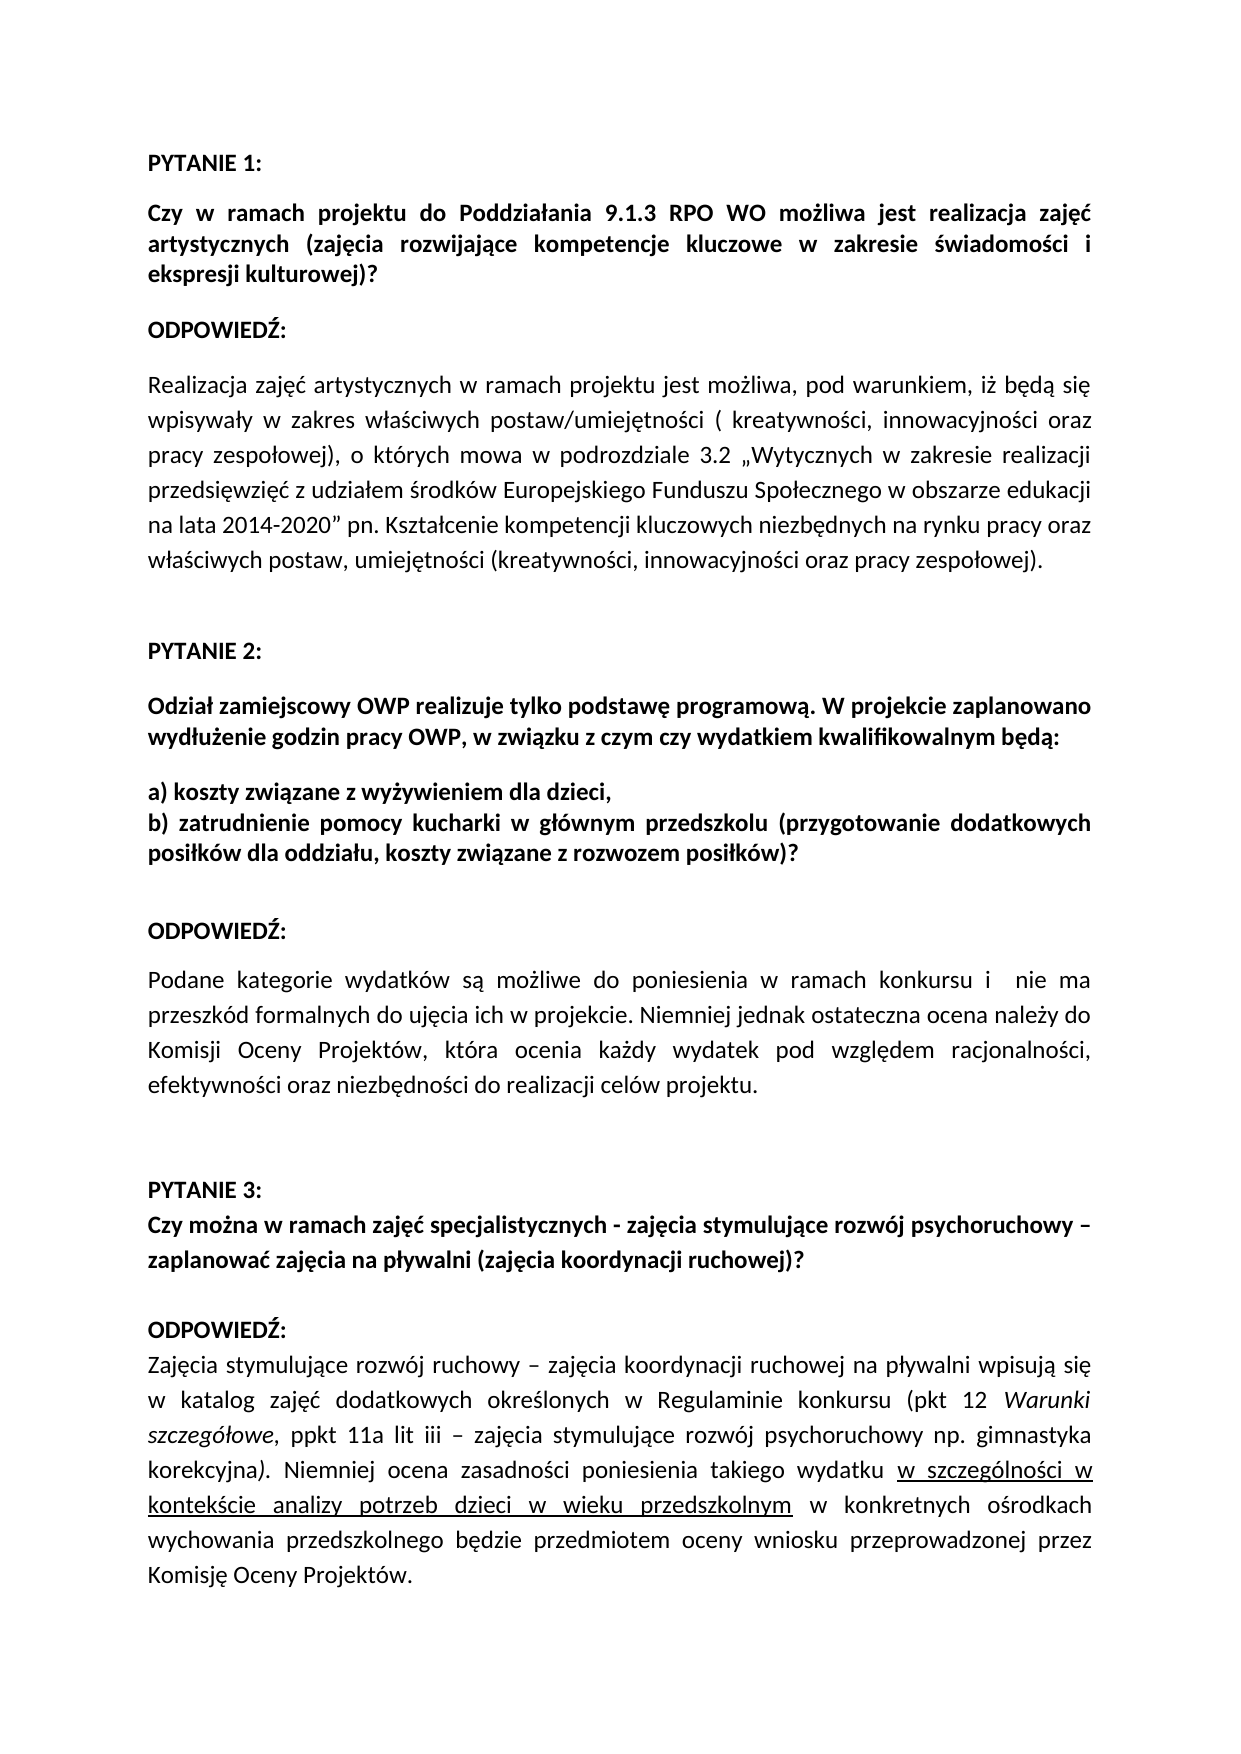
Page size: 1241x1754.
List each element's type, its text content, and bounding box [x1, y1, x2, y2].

text a) koszty związane z wyżywieniem dla dzieci, [148, 776, 1093, 807]
text PYTANIE 1: [148, 148, 1093, 178]
text b) zatrudnienie pomocy kucharki w głównym przedszkolu (przygotowanie dodatkowych posiłków dla oddziału, koszty związane z rozwozem posiłków)? [148, 807, 1093, 868]
text Zajęcia stymulujące rozwój ruchowy – zajęcia koordynacji ruchowej na pływalni wpisują się w katalog zajęć dodatkowych określonych w Regulaminie konkursu (pkt 12 Warunki szczegółowe, ppkt 11a lit iii – zajęcia stymulujące rozwój psychoruchowy np. gimnastyka korekcyjna). Niemniej ocena zasadności poniesienia takiego wydatku w szczególności w kontekście analizy potrzeb dzieci w wieku przedszkolnym w konkretnych ośrodkach wychowania przedszkolnego będzie przedmiotem oceny wniosku przeprowadzonej przez Komisję Oceny Projektów. [148, 1349, 1093, 1590]
text PYTANIE 3: [148, 1174, 1093, 1205]
text ODPOWIEDŹ: [148, 314, 1093, 344]
text PYTANIE 2: [148, 635, 1093, 665]
text Czy można w ramach zajęć specjalistycznych - zajęcia stymulujące rozwój psychoruchowy – zaplanować zajęcia na pływalni (zajęcia koordynacji ruchowej)? [148, 1209, 1093, 1275]
text ODPOWIEDŹ: [148, 1314, 1093, 1345]
text Podane kategorie wydatków są możliwe do poniesienia w ramach konkursu i nie ma przeszkód formalnych do ujęcia ich w projekcie. Niemniej jednak ostateczna ocena należy do Komisji Oceny Projektów, która ocenia każdy wydatek pod względem racjonalności, efektywności oraz niezbędności do realizacji celów projektu. [148, 964, 1093, 1100]
text Odział zamiejscowy OWP realizuje tylko podstawę programową. W projekcie zaplanowano wydłużenie godzin pracy OWP, w związku z czym czy wydatkiem kwalifikowalnym będą: [148, 690, 1093, 751]
text Realizacja zajęć artystycznych w ramach projektu jest możliwa, pod warunkiem, iż będą się wpisywały w zakres właściwych postaw/umiejętności ( kreatywności, innowacyjności oraz pracy zespołowej), o których mowa w podrozdziale 3.2 „Wytycznych w zakresie realizacji przedsięwzięć z udziałem środków Europejskiego Funduszu Społecznego w obszarze edukacji na lata 2014-2020” pn. Kształcenie kompetencji kluczowych niezbędnych na rynku pracy oraz właściwych postaw, umiejętności (kreatywności, innowacyjności oraz pracy zespołowej). [148, 369, 1093, 575]
text Czy w ramach projektu do Poddziałania 9.1.3 RPO WO możliwa jest realizacja zajęć artystycznych (zajęcia rozwijające kompetencje kluczowe w zakresie świadomości i ekspresji kulturowej)? [148, 197, 1093, 289]
text ODPOWIEDŹ: [148, 915, 1093, 945]
